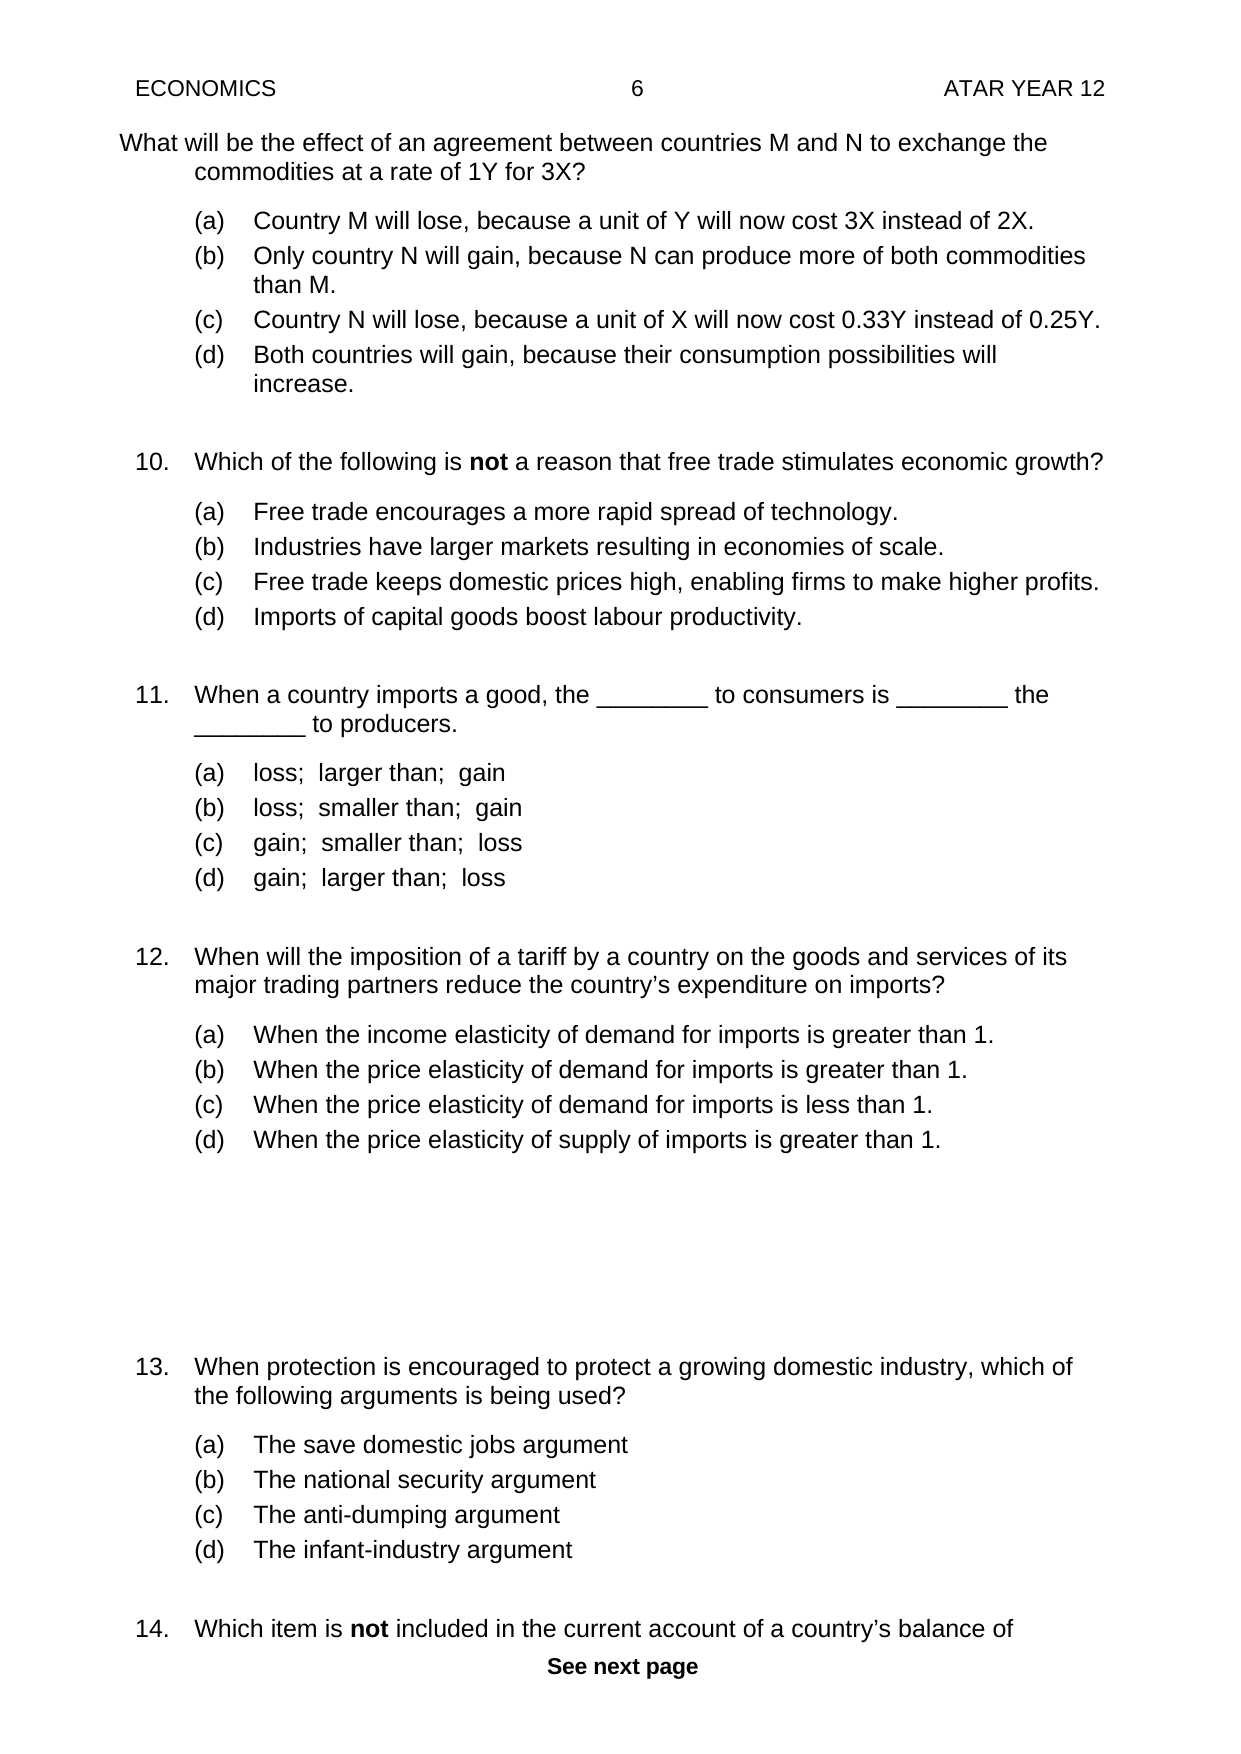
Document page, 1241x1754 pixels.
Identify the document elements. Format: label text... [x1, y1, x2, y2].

text (c) Free trade keeps domestic prices high, enabling firms to make higher profits. [194, 566, 1105, 595]
text (a) Country M will lose, because a unit of Y will now cost 3X instead of 2X. [194, 206, 1105, 235]
text (d) Both countries will gain, because their consumption possibilities will increase. [194, 340, 1105, 397]
text (d) gain; larger than; loss [194, 863, 1105, 892]
text (b) When the price elasticity of demand for imports is greater than 1. [194, 1055, 1105, 1083]
text 11. When a country imports a good, the ________ to consumers is ________ the ________ to producers. [135, 680, 1105, 737]
text (c) Country N will lose, because a unit of X will now cost 0.33Y instead of 0.25Y. [194, 305, 1105, 333]
text 10. Which of the following is not a reason that free trade stimulates economic growth? [135, 447, 1105, 476]
text (b) The national security argument [194, 1465, 1105, 1494]
text What will be the effect of an agreement between countries M and N to exchange the commodities at a rate of 1Y for 3X? [119, 128, 1105, 185]
text (b) loss; smaller than; gain [194, 793, 1105, 822]
text (c) When the price elasticity of demand for imports is less than 1. [194, 1090, 1105, 1118]
text 12. When will the imposition of a tariff by a country on the goods and services of its major trading partners reduce the country’s expenditure on imports? [135, 941, 1105, 999]
text (b) Only country N will gain, because N can produce more of both commodities than M. [194, 241, 1105, 298]
text (a) When the income elasticity of demand for imports is greater than 1. [194, 1020, 1105, 1048]
text (d) Imports of capital goods boost labour productivity. [194, 601, 1105, 630]
text (d) The infant-industry argument [194, 1535, 1105, 1564]
text (d) When the price elasticity of supply of imports is greater than 1. [194, 1125, 1105, 1153]
text 13. When protection is encouraged to protect a growing domestic industry, which of the following arguments is being used? [135, 1352, 1105, 1409]
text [135, 1613, 1105, 1642]
text (b) Industries have larger markets resulting in economies of scale. [194, 531, 1105, 560]
text (a) loss; larger than; gain [194, 758, 1105, 787]
text (a) Free trade encourages a more rapid spread of technology. [194, 496, 1105, 525]
text (a) The save domestic jobs argument [194, 1430, 1105, 1459]
text (c) The anti-dumping argument [194, 1500, 1105, 1529]
text (c) gain; smaller than; loss [194, 828, 1105, 857]
